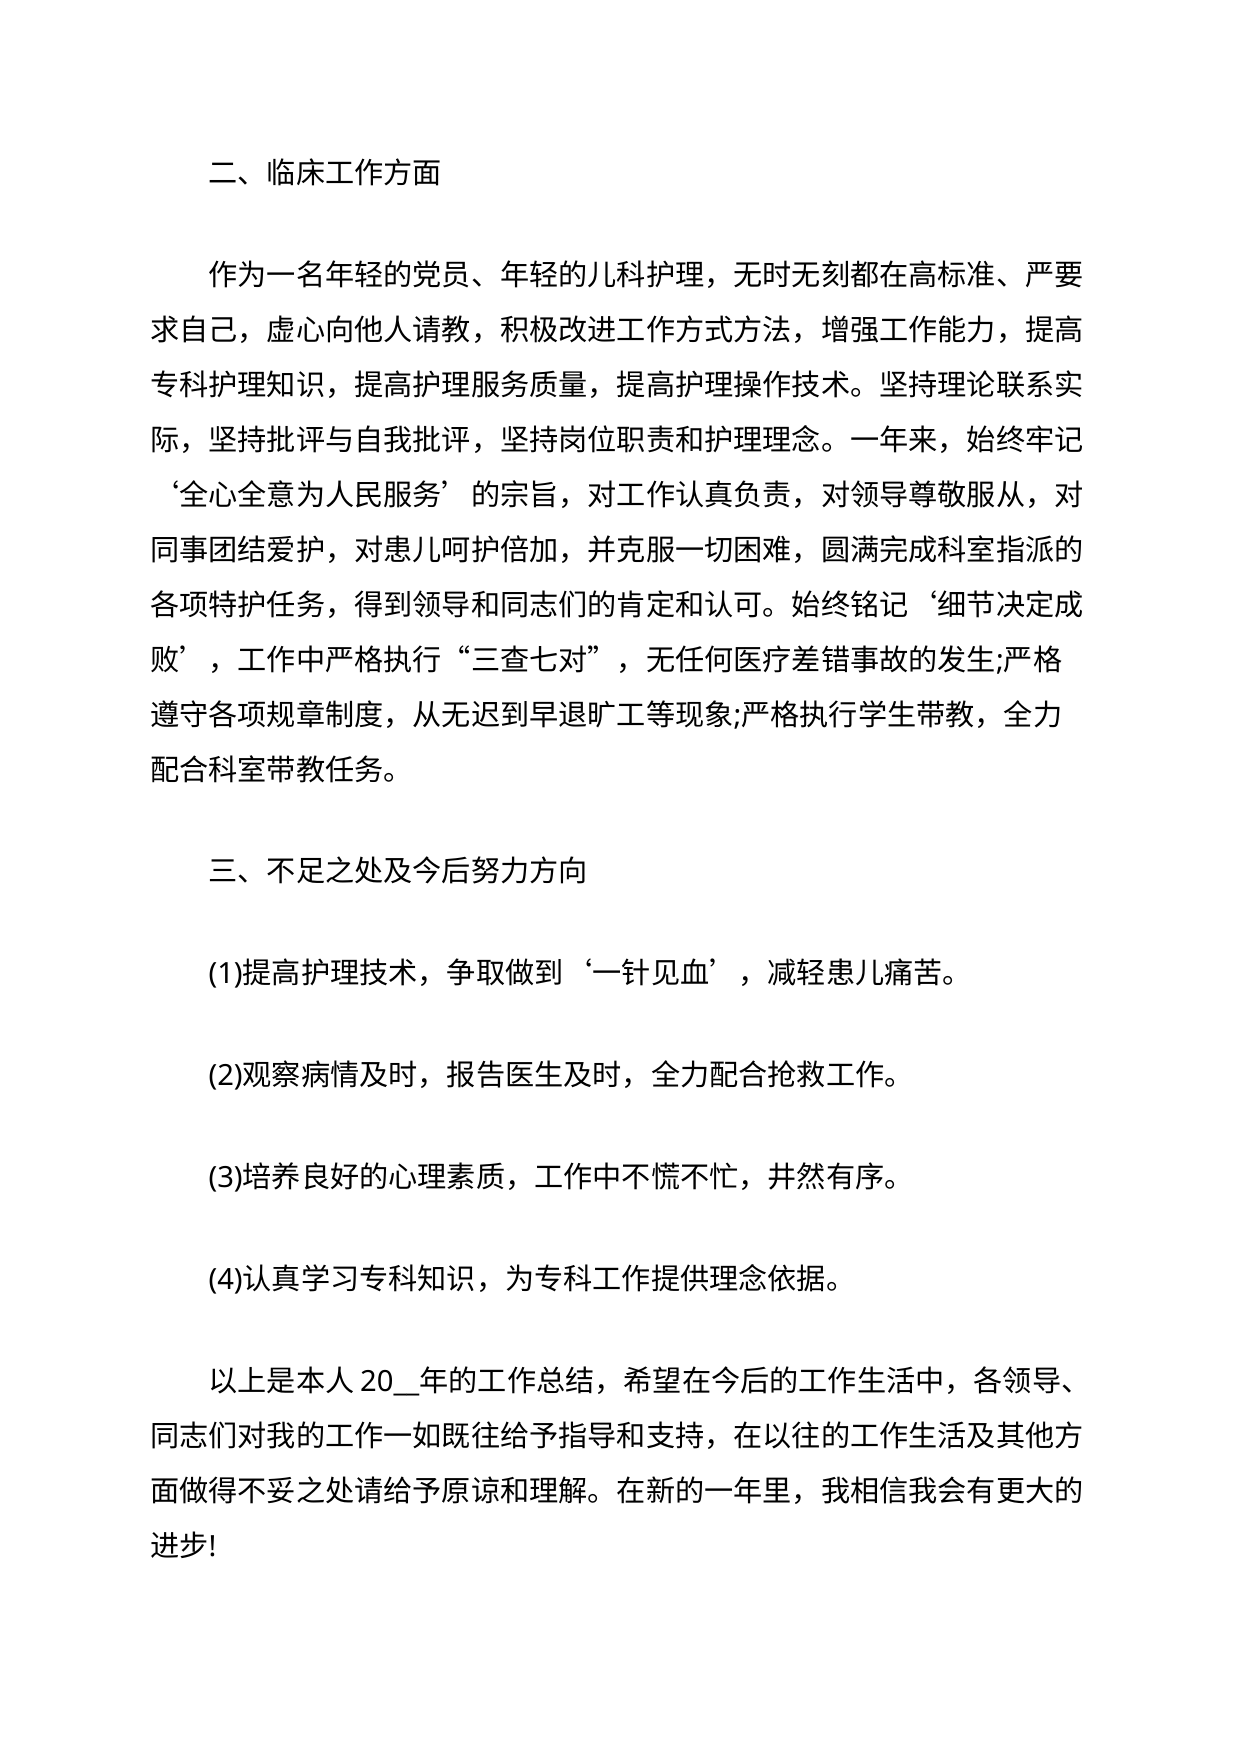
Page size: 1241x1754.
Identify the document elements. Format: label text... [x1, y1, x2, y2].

text 以上是本人20__年的工作总结，希望在今后的工作生活中，各领导、同志们对我的工作一如既往给予指导和支持，在以往的工作生活及其他方面做得不妥之处请给予原谅和理解。在新的一年里，我相信我会有更大的进步! [150, 1357, 1090, 1565]
text (2)观察病情及时，报告医生及时，全力配合抢救工作。 [150, 1052, 1090, 1094]
text 二、临床工作方面 [150, 150, 1090, 192]
text (4)认真学习专科知识，为专科工作提供理念依据。 [150, 1256, 1090, 1298]
text 三、不足之处及今后努力方向 [150, 848, 1090, 890]
text 作为一名年轻的党员、年轻的儿科护理，无时无刻都在高标准、严要求自己，虚心向他人请教，积极改进工作方式方法，增强工作能力，提高专科护理知识，提高护理服务质量，提高护理操作技术。坚持理论联系实际，坚持批评与自我批评，坚持岗位职责和护理理念。一年来，始终牢记‘全心全意为人民服务’的宗旨，对工作认真负责，对领导尊敬服从，对同事团结爱护，对患儿呵护倍加，并克服一切困难，圆满完成科室指派的各项特护任务，得到领导和同志们的肯定和认可。始终铭记‘细节决定成败’，工作中严格执行“三查七对”，无任何医疗差错事故的发生;严格遵守各项规章制度，从无迟到早退旷工等现象;严格执行学生带教，全力配合科室带教任务。 [150, 252, 1090, 788]
text (3)培养良好的心理素质，工作中不慌不忙，井然有序。 [150, 1153, 1090, 1196]
text (1)提高护理技术，争取做到‘一针见血’，减轻患儿痛苦。 [150, 949, 1090, 992]
